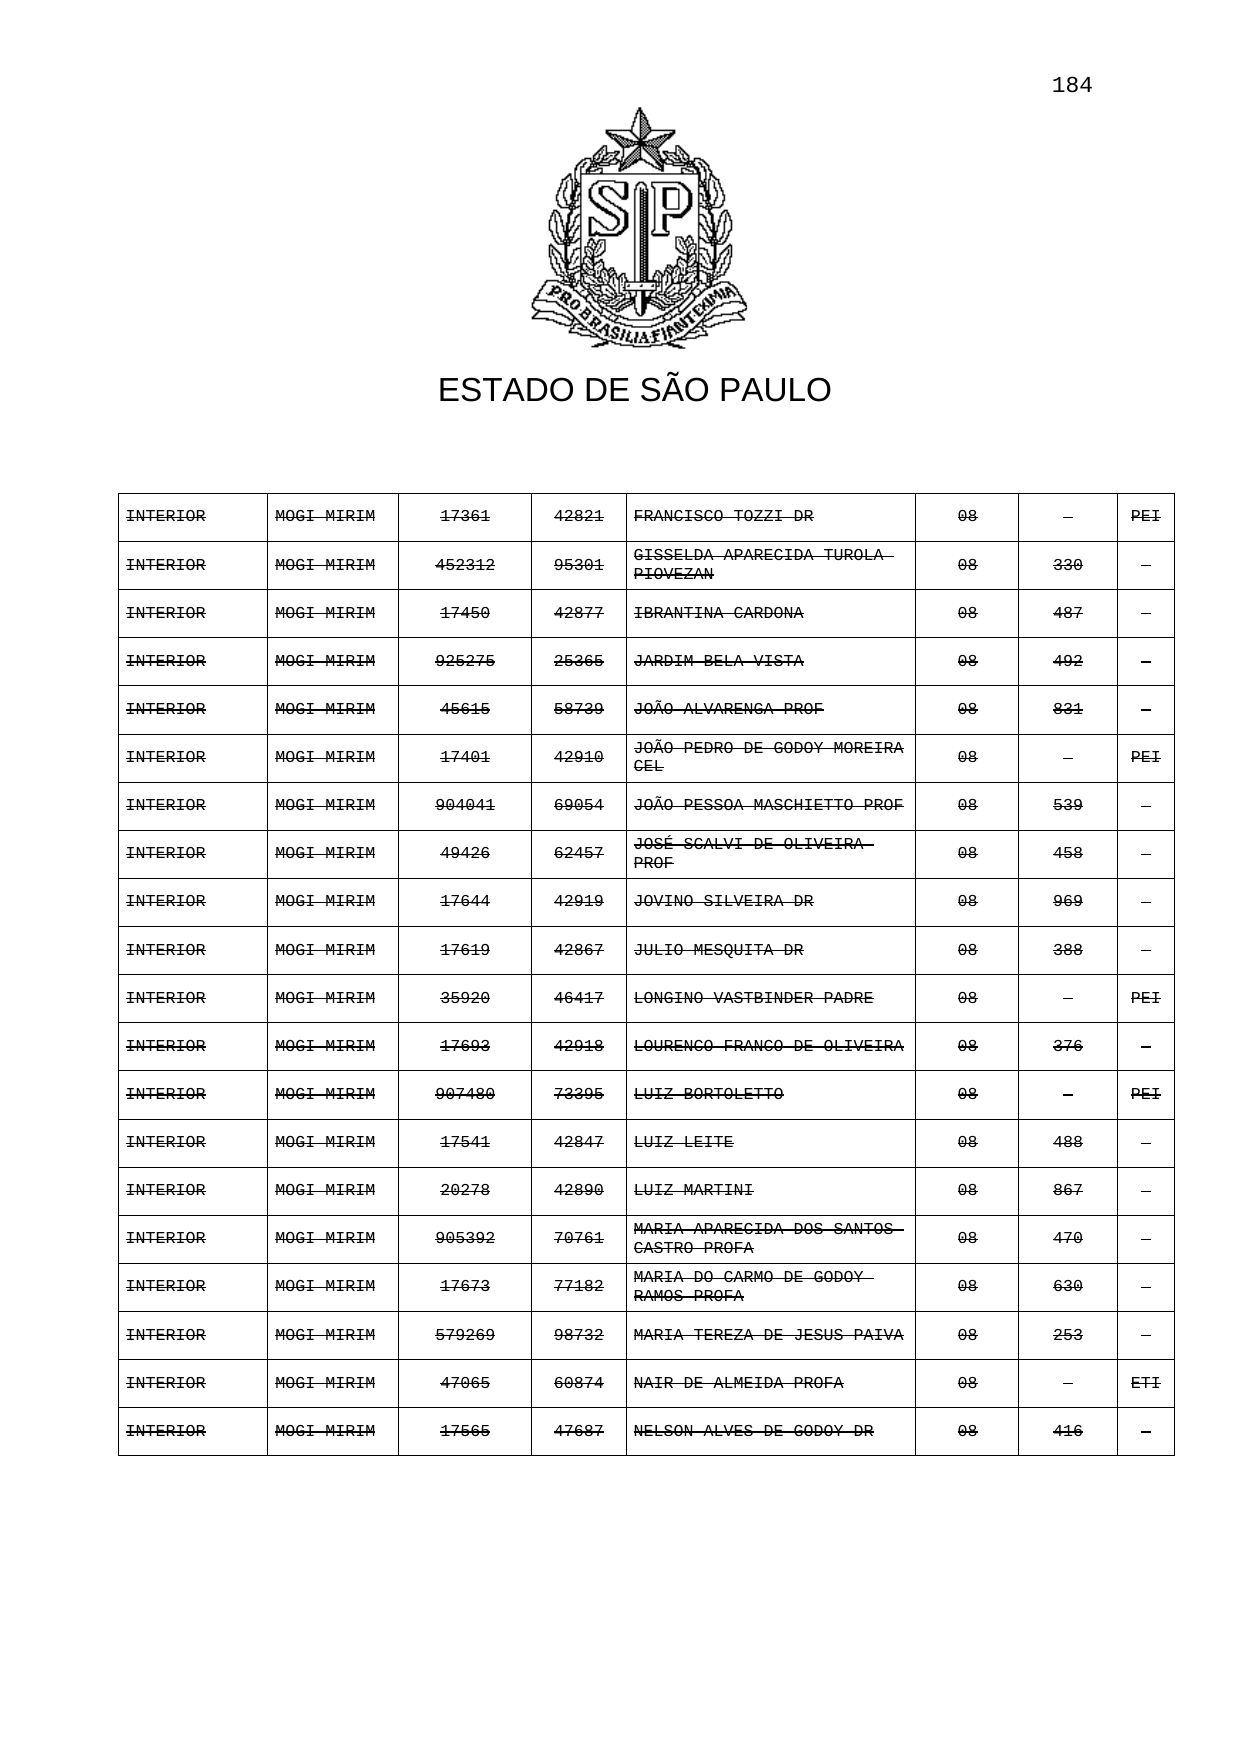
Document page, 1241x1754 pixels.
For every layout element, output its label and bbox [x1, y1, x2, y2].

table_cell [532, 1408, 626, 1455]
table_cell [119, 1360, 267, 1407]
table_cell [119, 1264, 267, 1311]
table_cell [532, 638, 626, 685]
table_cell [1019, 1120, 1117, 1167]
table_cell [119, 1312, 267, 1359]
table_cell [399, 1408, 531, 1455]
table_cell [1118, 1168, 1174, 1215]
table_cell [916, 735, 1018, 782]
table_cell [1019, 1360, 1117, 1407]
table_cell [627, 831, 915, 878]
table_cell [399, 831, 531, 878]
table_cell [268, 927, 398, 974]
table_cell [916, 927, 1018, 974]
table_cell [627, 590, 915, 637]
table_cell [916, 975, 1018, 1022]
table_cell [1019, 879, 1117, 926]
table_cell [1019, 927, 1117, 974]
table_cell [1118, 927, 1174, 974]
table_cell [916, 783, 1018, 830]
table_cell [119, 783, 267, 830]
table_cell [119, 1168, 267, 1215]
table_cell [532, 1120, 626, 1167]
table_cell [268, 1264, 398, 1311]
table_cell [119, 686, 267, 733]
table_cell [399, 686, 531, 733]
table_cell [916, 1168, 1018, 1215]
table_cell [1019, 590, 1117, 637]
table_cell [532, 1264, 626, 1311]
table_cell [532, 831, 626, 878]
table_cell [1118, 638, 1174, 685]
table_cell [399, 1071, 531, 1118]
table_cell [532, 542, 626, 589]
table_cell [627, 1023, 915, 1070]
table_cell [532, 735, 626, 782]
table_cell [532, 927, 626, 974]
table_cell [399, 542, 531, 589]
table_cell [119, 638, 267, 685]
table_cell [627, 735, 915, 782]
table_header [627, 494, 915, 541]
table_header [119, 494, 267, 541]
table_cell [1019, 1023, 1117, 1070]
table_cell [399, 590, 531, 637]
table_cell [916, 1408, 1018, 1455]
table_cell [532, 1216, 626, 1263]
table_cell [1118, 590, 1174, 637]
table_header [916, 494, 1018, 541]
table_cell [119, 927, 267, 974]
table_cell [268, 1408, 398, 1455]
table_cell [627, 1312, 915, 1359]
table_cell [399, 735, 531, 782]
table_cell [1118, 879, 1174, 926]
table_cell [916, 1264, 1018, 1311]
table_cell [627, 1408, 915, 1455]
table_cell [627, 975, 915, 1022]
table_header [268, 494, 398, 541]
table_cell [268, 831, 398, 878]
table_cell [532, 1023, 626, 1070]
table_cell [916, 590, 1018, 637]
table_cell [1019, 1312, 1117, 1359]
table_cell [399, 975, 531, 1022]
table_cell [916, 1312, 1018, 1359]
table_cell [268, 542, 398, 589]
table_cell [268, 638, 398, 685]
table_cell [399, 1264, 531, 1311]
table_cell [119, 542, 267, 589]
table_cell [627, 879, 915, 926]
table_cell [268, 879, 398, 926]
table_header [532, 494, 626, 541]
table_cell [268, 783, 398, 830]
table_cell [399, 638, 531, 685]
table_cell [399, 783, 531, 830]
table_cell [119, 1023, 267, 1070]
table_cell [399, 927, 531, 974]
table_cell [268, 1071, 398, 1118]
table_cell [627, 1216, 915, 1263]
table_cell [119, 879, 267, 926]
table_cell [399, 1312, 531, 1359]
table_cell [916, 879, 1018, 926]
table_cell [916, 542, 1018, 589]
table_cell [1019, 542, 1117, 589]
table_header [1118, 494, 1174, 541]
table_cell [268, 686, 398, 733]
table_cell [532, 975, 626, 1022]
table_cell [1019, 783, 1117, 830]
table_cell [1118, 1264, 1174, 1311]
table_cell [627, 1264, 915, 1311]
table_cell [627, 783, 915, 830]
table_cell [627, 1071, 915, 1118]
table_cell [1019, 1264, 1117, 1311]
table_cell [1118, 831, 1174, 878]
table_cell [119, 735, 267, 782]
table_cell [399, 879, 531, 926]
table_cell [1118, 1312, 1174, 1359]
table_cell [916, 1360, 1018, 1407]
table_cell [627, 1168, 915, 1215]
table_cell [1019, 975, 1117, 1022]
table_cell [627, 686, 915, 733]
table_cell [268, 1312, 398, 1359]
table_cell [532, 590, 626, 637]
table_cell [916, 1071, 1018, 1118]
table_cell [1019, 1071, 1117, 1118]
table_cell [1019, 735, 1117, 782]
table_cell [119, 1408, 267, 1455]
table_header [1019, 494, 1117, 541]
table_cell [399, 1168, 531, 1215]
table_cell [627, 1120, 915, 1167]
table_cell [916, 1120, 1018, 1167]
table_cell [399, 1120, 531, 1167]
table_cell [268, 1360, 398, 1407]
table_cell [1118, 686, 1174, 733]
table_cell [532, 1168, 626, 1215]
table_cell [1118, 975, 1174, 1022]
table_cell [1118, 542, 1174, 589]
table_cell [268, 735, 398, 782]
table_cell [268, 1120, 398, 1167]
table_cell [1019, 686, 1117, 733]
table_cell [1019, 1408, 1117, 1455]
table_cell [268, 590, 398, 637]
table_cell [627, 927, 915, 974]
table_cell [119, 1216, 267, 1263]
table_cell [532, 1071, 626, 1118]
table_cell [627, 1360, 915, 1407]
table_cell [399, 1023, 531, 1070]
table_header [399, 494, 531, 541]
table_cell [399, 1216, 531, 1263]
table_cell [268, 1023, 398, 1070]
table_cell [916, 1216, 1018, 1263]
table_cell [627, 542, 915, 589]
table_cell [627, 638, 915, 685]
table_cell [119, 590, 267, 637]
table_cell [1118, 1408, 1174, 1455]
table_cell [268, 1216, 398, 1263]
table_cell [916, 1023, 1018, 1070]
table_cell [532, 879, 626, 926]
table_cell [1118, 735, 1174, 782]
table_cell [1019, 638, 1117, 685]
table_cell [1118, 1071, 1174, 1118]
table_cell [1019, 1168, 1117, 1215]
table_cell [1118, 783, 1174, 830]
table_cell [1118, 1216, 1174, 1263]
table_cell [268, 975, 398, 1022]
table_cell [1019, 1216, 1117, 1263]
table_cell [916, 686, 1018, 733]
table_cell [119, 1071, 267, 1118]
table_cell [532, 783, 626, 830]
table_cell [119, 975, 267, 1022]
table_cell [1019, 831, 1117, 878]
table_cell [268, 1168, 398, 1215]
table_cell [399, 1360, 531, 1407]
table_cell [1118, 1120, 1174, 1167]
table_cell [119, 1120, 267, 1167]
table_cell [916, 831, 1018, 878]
picture [522, 99, 748, 370]
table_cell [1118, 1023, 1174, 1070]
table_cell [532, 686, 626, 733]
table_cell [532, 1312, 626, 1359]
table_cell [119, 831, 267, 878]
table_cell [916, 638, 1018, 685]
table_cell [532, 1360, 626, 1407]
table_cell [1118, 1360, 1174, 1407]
